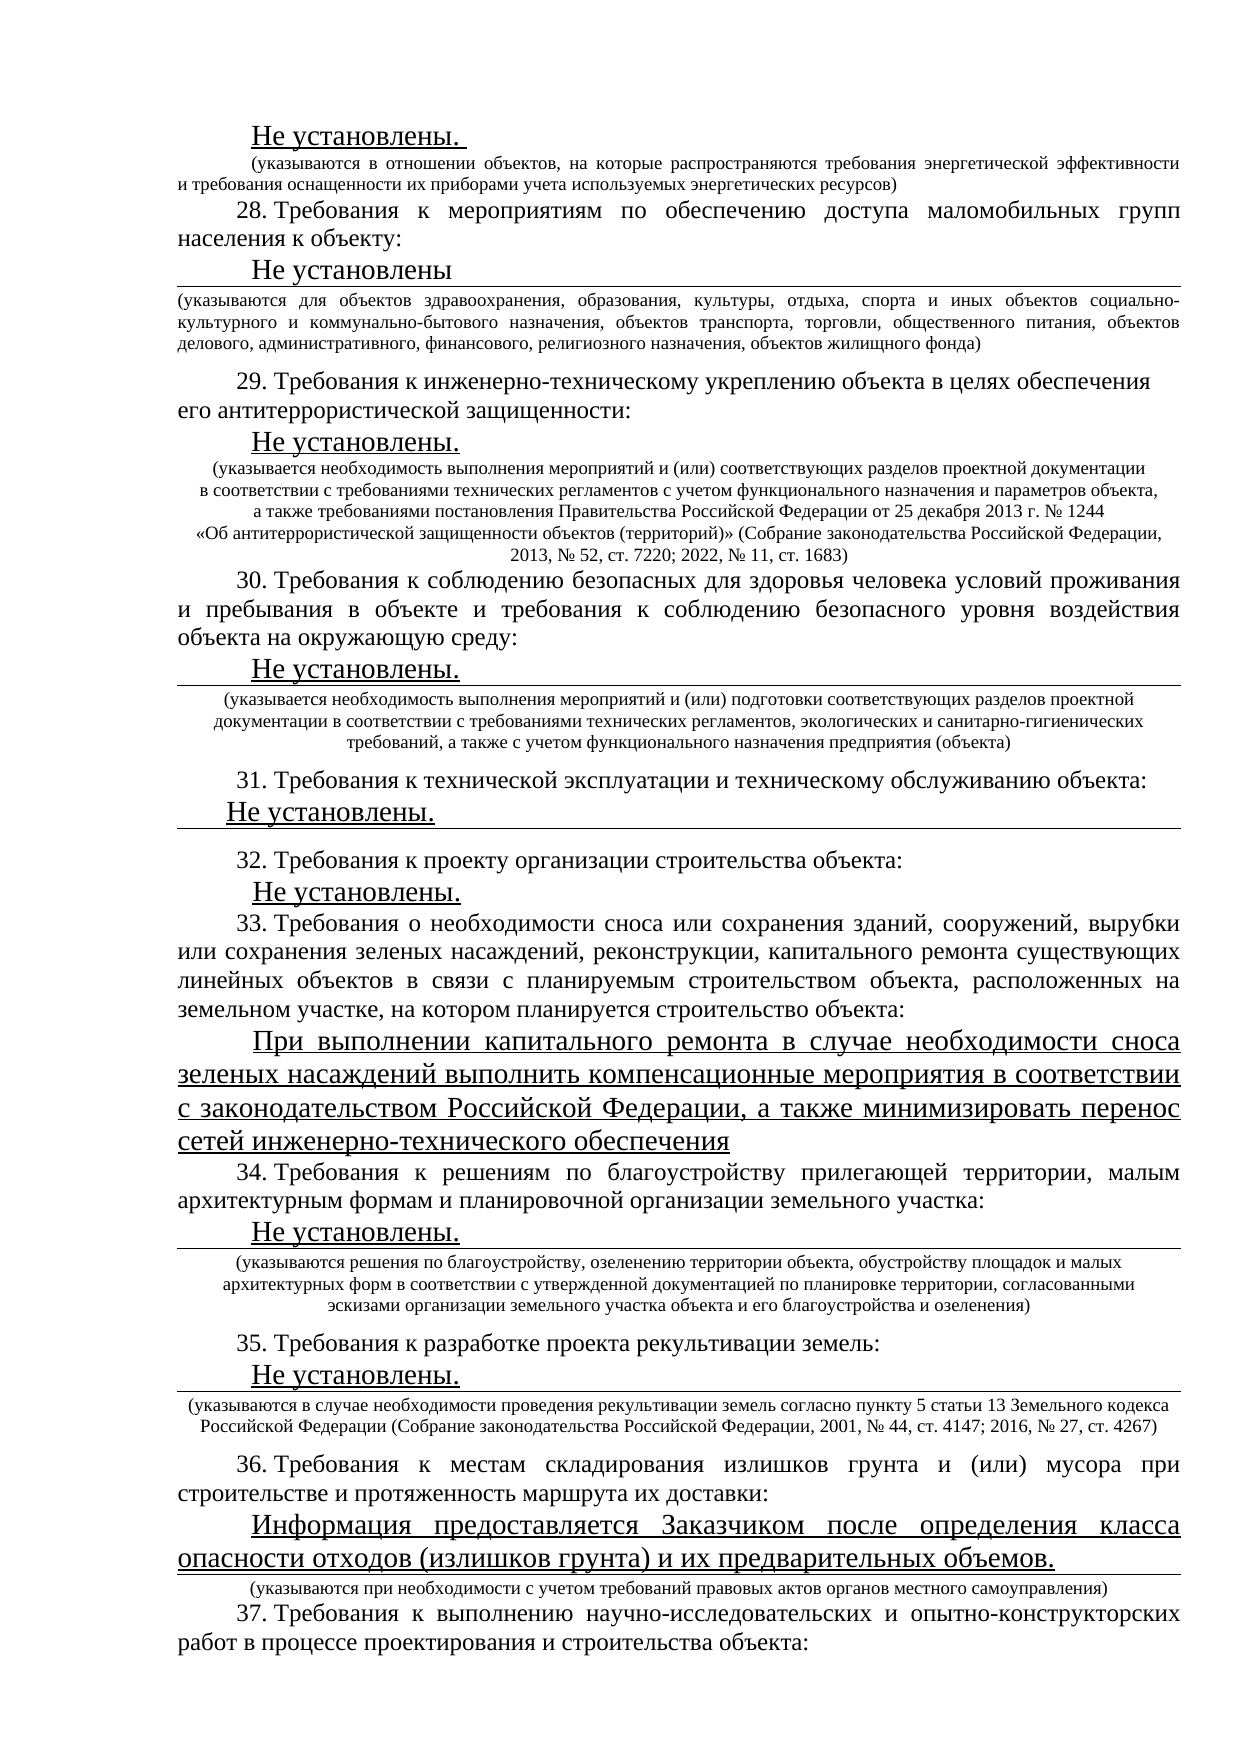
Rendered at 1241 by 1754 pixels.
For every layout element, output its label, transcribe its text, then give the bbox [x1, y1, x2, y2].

text Не установлены. [177, 1357, 1181, 1391]
text (указывается необходимость выполнения мероприятий и (или) подготовки соответствующих разделов проектной документации в соответствии с требованиями технических регламентов, экологических и санитарно-гигиенических требований, а также с учетом функционального назначения предприятия (объекта) [177, 686, 1181, 753]
text Не установлены. [177, 1214, 1181, 1248]
text (указываются решения по благоустройству, озеленению территории объекта, обустройству площадок и малых архитектурных форм в соответствии с утвержденной документацией по планировке территории, согласованными эскизами организации земельного участка объекта и его благоустройства и озеленения) [177, 1249, 1181, 1316]
text (указывается необходимость выполнения мероприятий и (или) соответствующих разделов проектной документации в соответствии с требованиями технических регламентов с учетом функционального назначения и параметров объекта, а также требованиями постановления Правительства Российской Федерации от 25 декабря 2013 г. № 1244 «Об антитеррористической защищенности объектов (территорий)» (Собрание законодательства Российской Федерации, 2013, № 52, ст. 7220; 2022, № 11, ст. 1683) [177, 457, 1181, 565]
text Не установлены [177, 252, 1181, 286]
text 31. Требования к технической эксплуатации и техническому обслуживанию объекта: [177, 765, 1181, 794]
text Не установлены. [177, 874, 1181, 908]
text 33. Требования о необходимости сноса или сохранения зданий, сооружений, вырубки или сохранения зеленых насаждений, реконструкции, капитального ремонта существующих линейных объектов в связи с планируемым строительством объекта, расположенных на земельном участке, на котором планируется строительство объекта: [177, 908, 1181, 1023]
text 29. Требования к инженерно-техническому укреплению объекта в целях обеспечения его антитеррористической защищенности: [177, 366, 1181, 424]
text (указываются для объектов здравоохранения, образования, культуры, отдыха, спорта и иных объектов социально-культурного и коммунально-бытового назначения, объектов транспорта, торговли, общественного питания, объектов делового, административного, финансового, религиозного назначения, объектов жилищного фонда) [177, 287, 1181, 354]
text Не установлены. [177, 424, 1181, 457]
text Не установлены. [177, 794, 1181, 827]
text При выполнении капитального ремонта в случае необходимости сноса зеленых насаждений выполнить компенсационные мероприятия в соответствии с законодательством Российской Федерации, а также минимизировать перенос сетей инженерно-технического обеспечения [177, 1086, 1181, 1119]
text (указываются в случае необходимости проведения рекультивации земель согласно пункту 5 статьи 13 Земельного кодекса Российской Федерации (Собрание законодательства Российской Федерации, 2001, № 44, ст. 4147; 2016, № 27, ст. 4267) [177, 1392, 1181, 1437]
text 30. Требования к соблюдению безопасных для здоровья человека условий проживания и пребывания в объекте и требования к соблюдению безопасного уровня воздействия объекта на окружающую среду: [177, 565, 1181, 651]
text (указываются при необходимости с учетом требований правовых актов органов местного самоуправления) [177, 1575, 1181, 1598]
text (указываются в отношении объектов, на которые распространяются требования энергетической эффективности и требования оснащенности их приборами учета используемых энергетических ресурсов) [177, 152, 1181, 195]
text 32. Требования к проекту организации строительства объекта: [177, 845, 1181, 874]
text При выполнении капитального ремонта в случае необходимости сноса зеленых насаждений выполнить компенсационные мероприятия в соответствии с законодательством Российской Федерации, а также минимизировать перенос сетей инженерно-технического обеспечения [177, 1120, 1181, 1157]
text Не установлены. [177, 118, 1181, 152]
text 37. Требования к выполнению научно-исследовательских и опытно-конструкторских работ в процессе проектирования и строительства объекта: [177, 1598, 1181, 1656]
text 28. Требования к мероприятиям по обеспечению доступа маломобильных групп населения к объекту: [177, 195, 1181, 252]
text 35. Требования к разработке проекта рекультивации земель: [177, 1328, 1181, 1357]
text Информация предоставляется Заказчиком после определения класса опасности отходов (излишков грунта) и их предварительных объемов. [177, 1507, 1181, 1574]
text 34. Требования к решениям по благоустройству прилегающей территории, малым архитектурным формам и планировочной организации земельного участка: [177, 1157, 1181, 1214]
text Не установлены. [177, 651, 1181, 685]
text 36. Требования к местам складирования излишков грунта и (или) мусора при строительстве и протяженность маршрута их доставки: [177, 1449, 1181, 1507]
text При выполнении капитального ремонта в случае необходимости сноса зеленых насаждений выполнить компенсационные мероприятия в соответствии с законодательством Российской Федерации, а также минимизировать перенос сетей инженерно-технического обеспечения [177, 1023, 1181, 1085]
